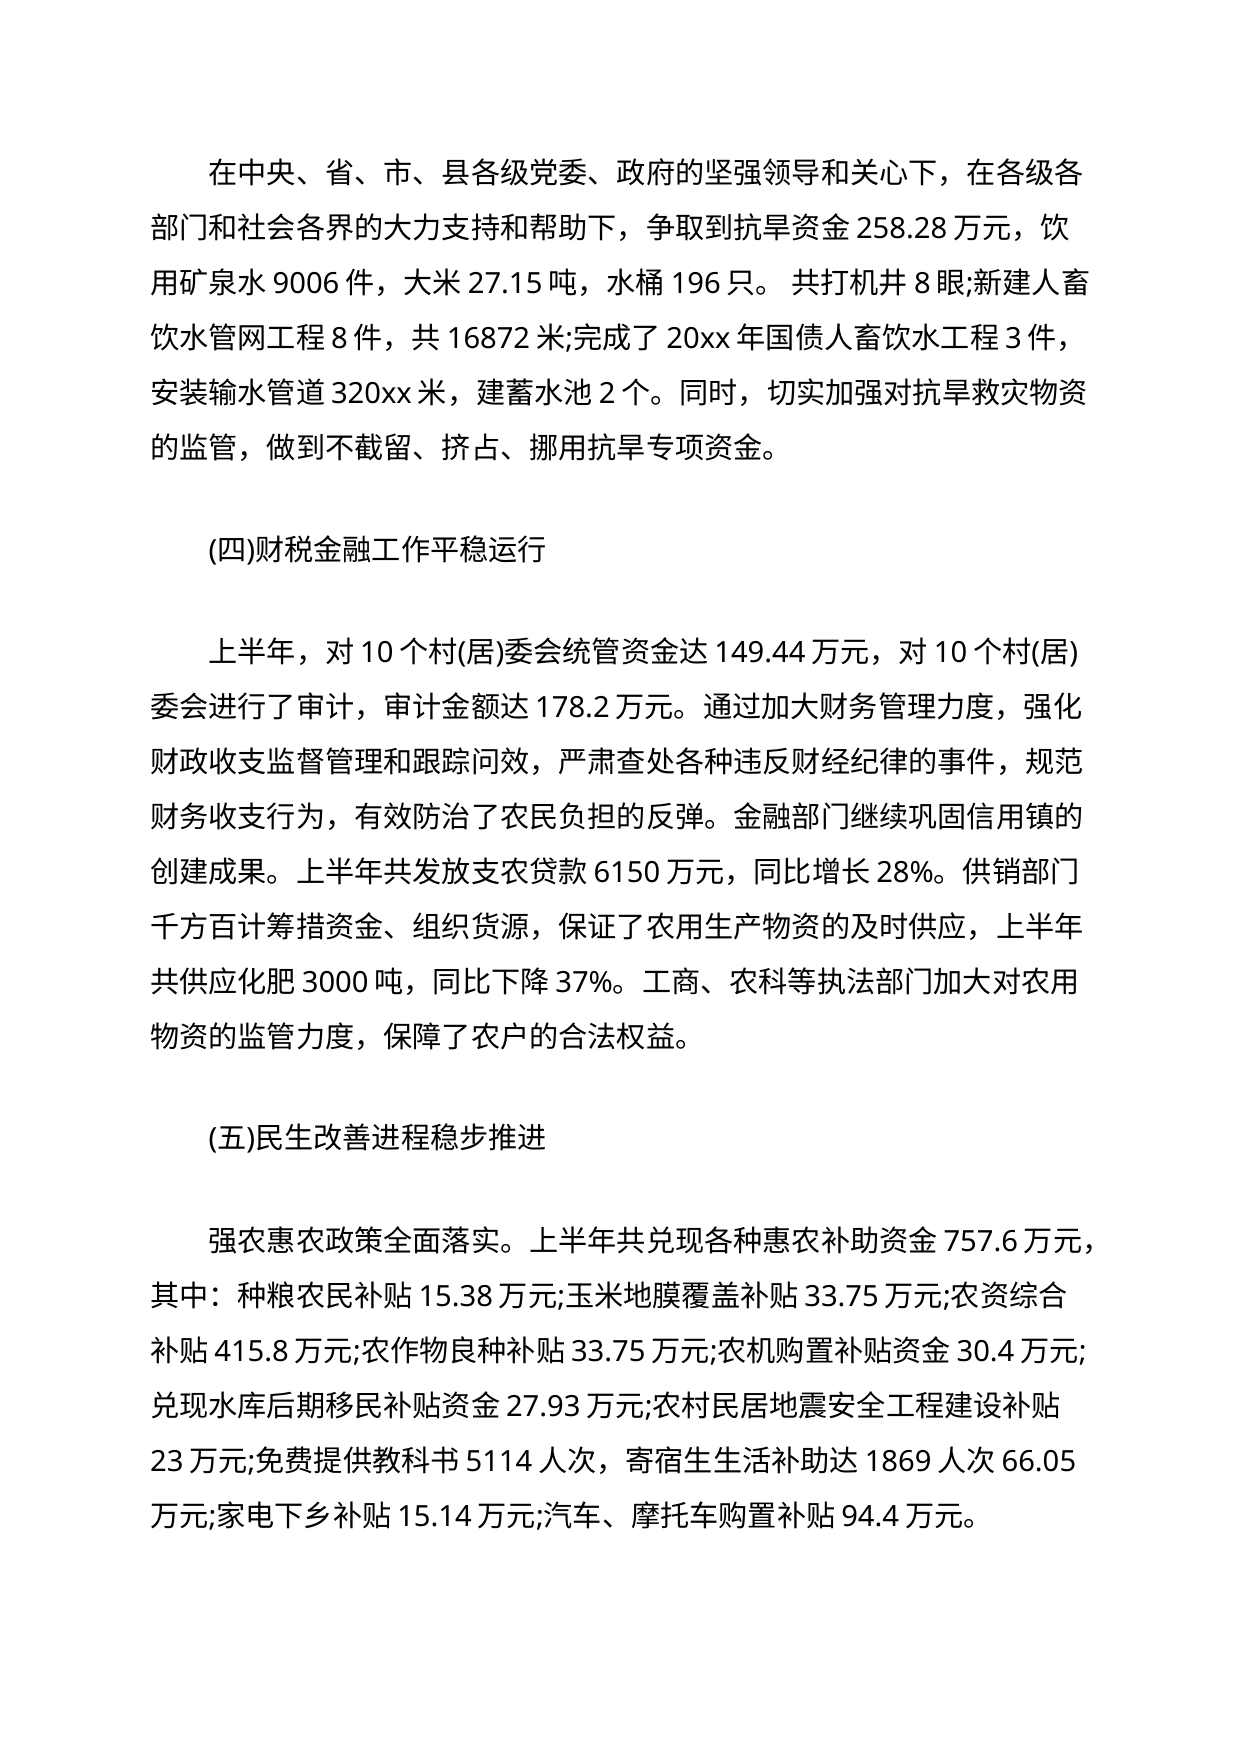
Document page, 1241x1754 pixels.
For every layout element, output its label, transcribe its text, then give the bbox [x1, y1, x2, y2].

text 上半年，对10个村(居)委会统管资金达149.44万元，对10个村(居)委会进行了审计，审计金额达178.2万元。通过加大财务管理力度，强化财政收支监督管理和跟踪问效，严肃查处各种违反财经纪律的事件，规范财务收支行为，有效防治了农民负担的反弹。金融部门继续巩固信用镇的创建成果。上半年共发放支农贷款6150万元，同比增长28%。供销部门千方百计筹措资金、组织货源，保证了农用生产物资的及时供应，上半年共供应化肥3000吨，同比下降37%。工商、农科等执法部门加大对农用物资的监管力度，保障了农户的合法权益。 [150, 629, 1090, 1056]
text 在中央、省、市、县各级党委、政府的坚强领导和关心下，在各级各部门和社会各界的大力支持和帮助下，争取到抗旱资金258.28万元，饮用矿泉水9006件，大米27.15吨，水桶196只。 共打机井8眼;新建人畜饮水管网工程8件，共16872米;完成了20xx年国债人畜饮水工程3件，安装输水管道320xx米，建蓄水池2个。同时，切实加强对抗旱救灾物资的监管，做到不截留、挤占、挪用抗旱专项资金。 [150, 150, 1090, 467]
text 强农惠农政策全面落实。上半年共兑现各种惠农补助资金757.6万元，其中：种粮农民补贴15.38万元;玉米地膜覆盖补贴33.75万元;农资综合补贴415.8万元;农作物良种补贴33.75万元;农机购置补贴资金30.4万元;兑现水库后期移民补贴资金27.93万元;农村民居地震安全工程建设补贴23万元;免费提供教科书5114人次，寄宿生生活补助达1869人次66.05万元;家电下乡补贴15.14万元;汽车、摩托车购置补贴94.4万元。 [150, 1217, 1090, 1534]
text (五)民生改善进程稳步推进 [150, 1115, 1090, 1157]
text (四)财税金融工作平稳运行 [150, 527, 1090, 569]
